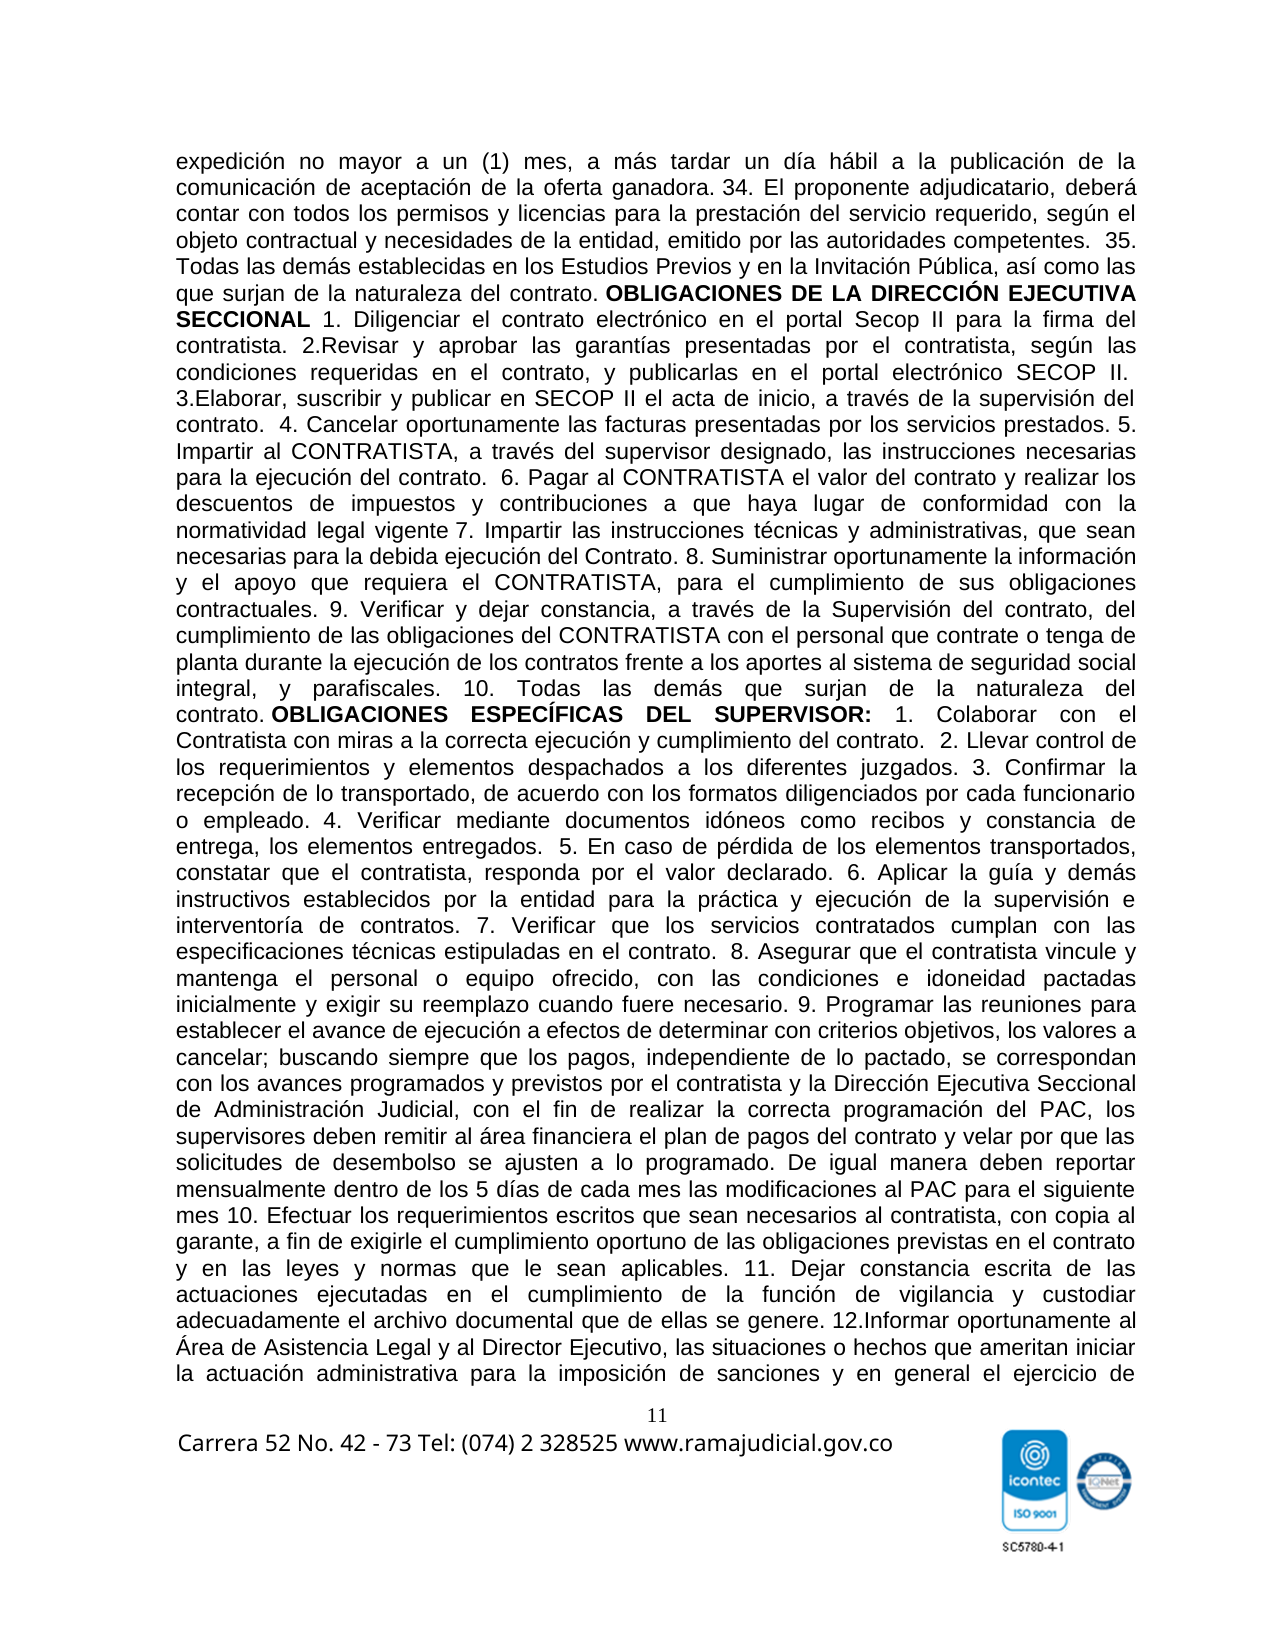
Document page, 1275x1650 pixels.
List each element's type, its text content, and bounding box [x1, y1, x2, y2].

picture [989, 1427, 1137, 1563]
